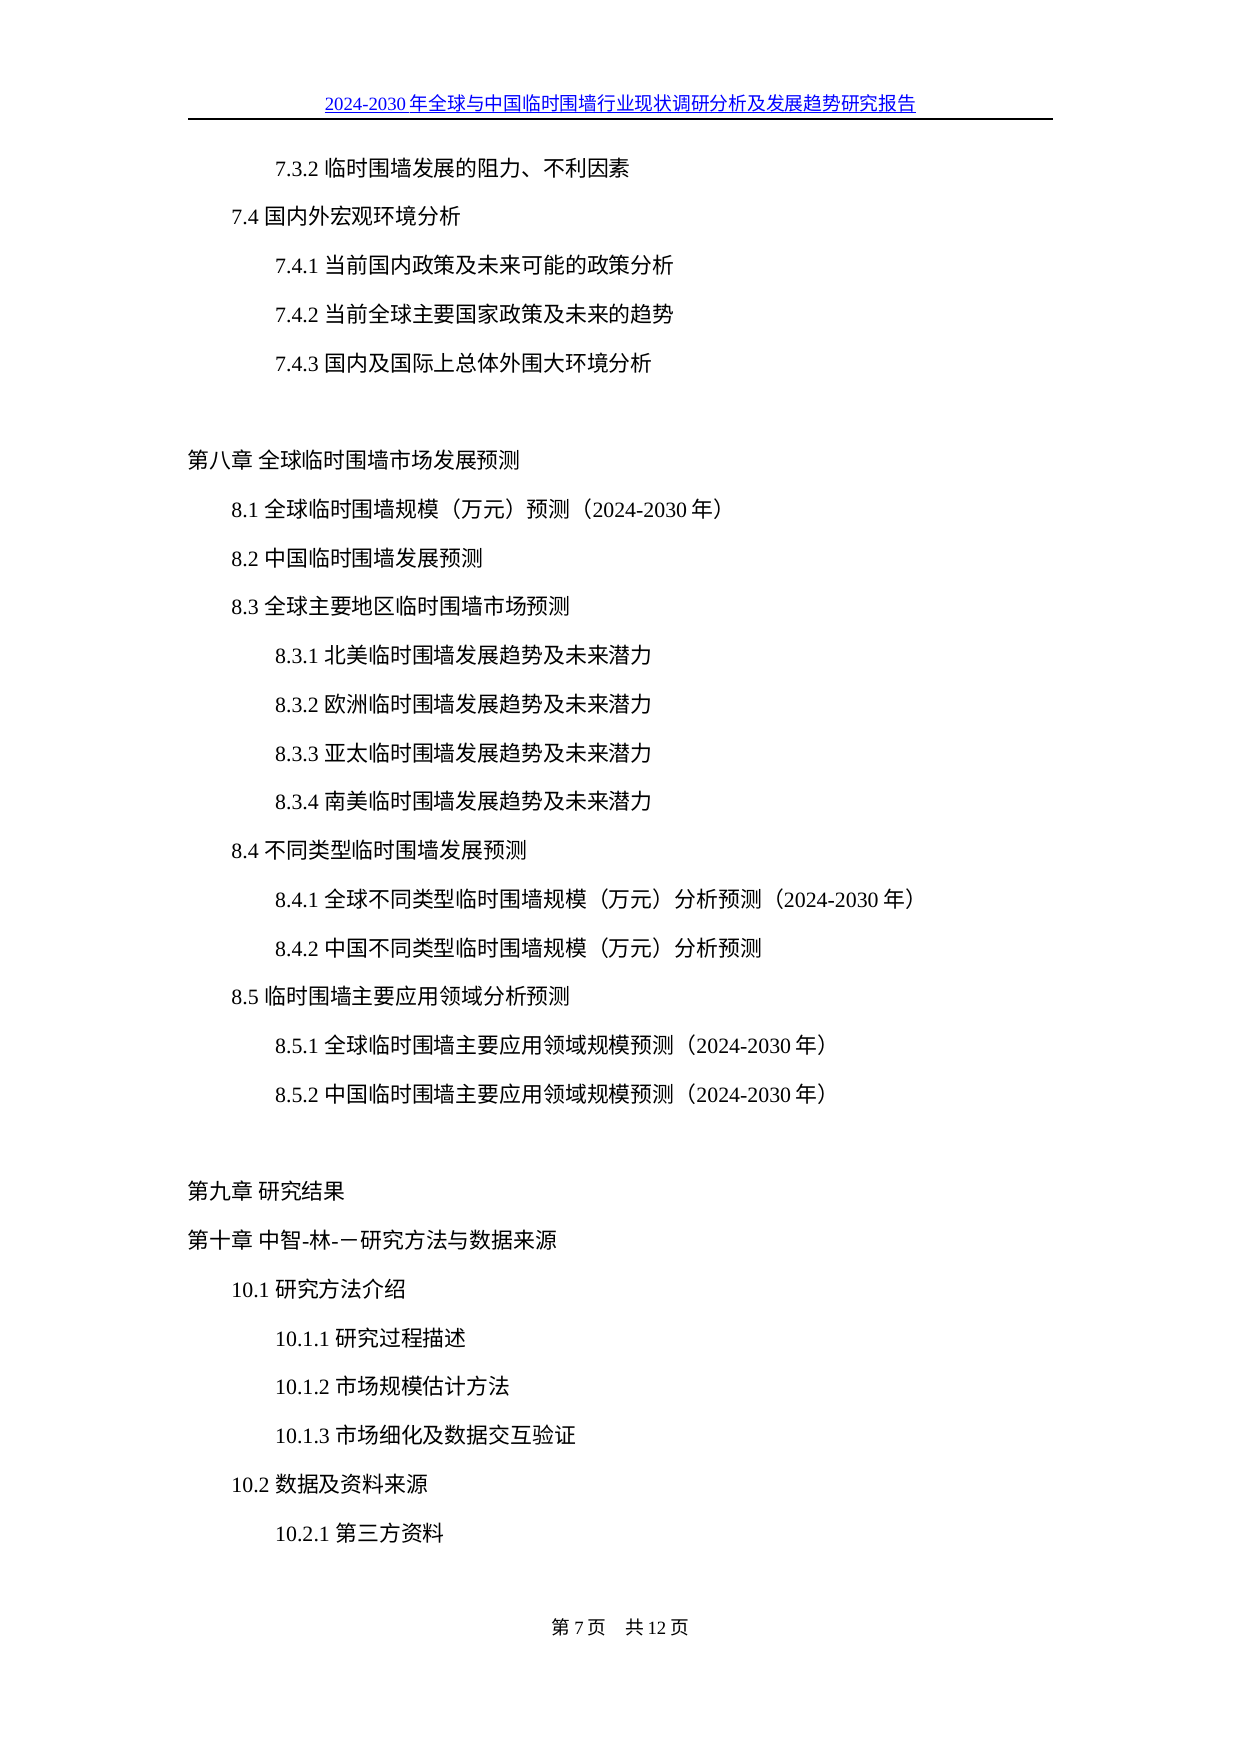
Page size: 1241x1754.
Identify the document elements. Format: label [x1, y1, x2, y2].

text [187, 150, 1053, 1548]
